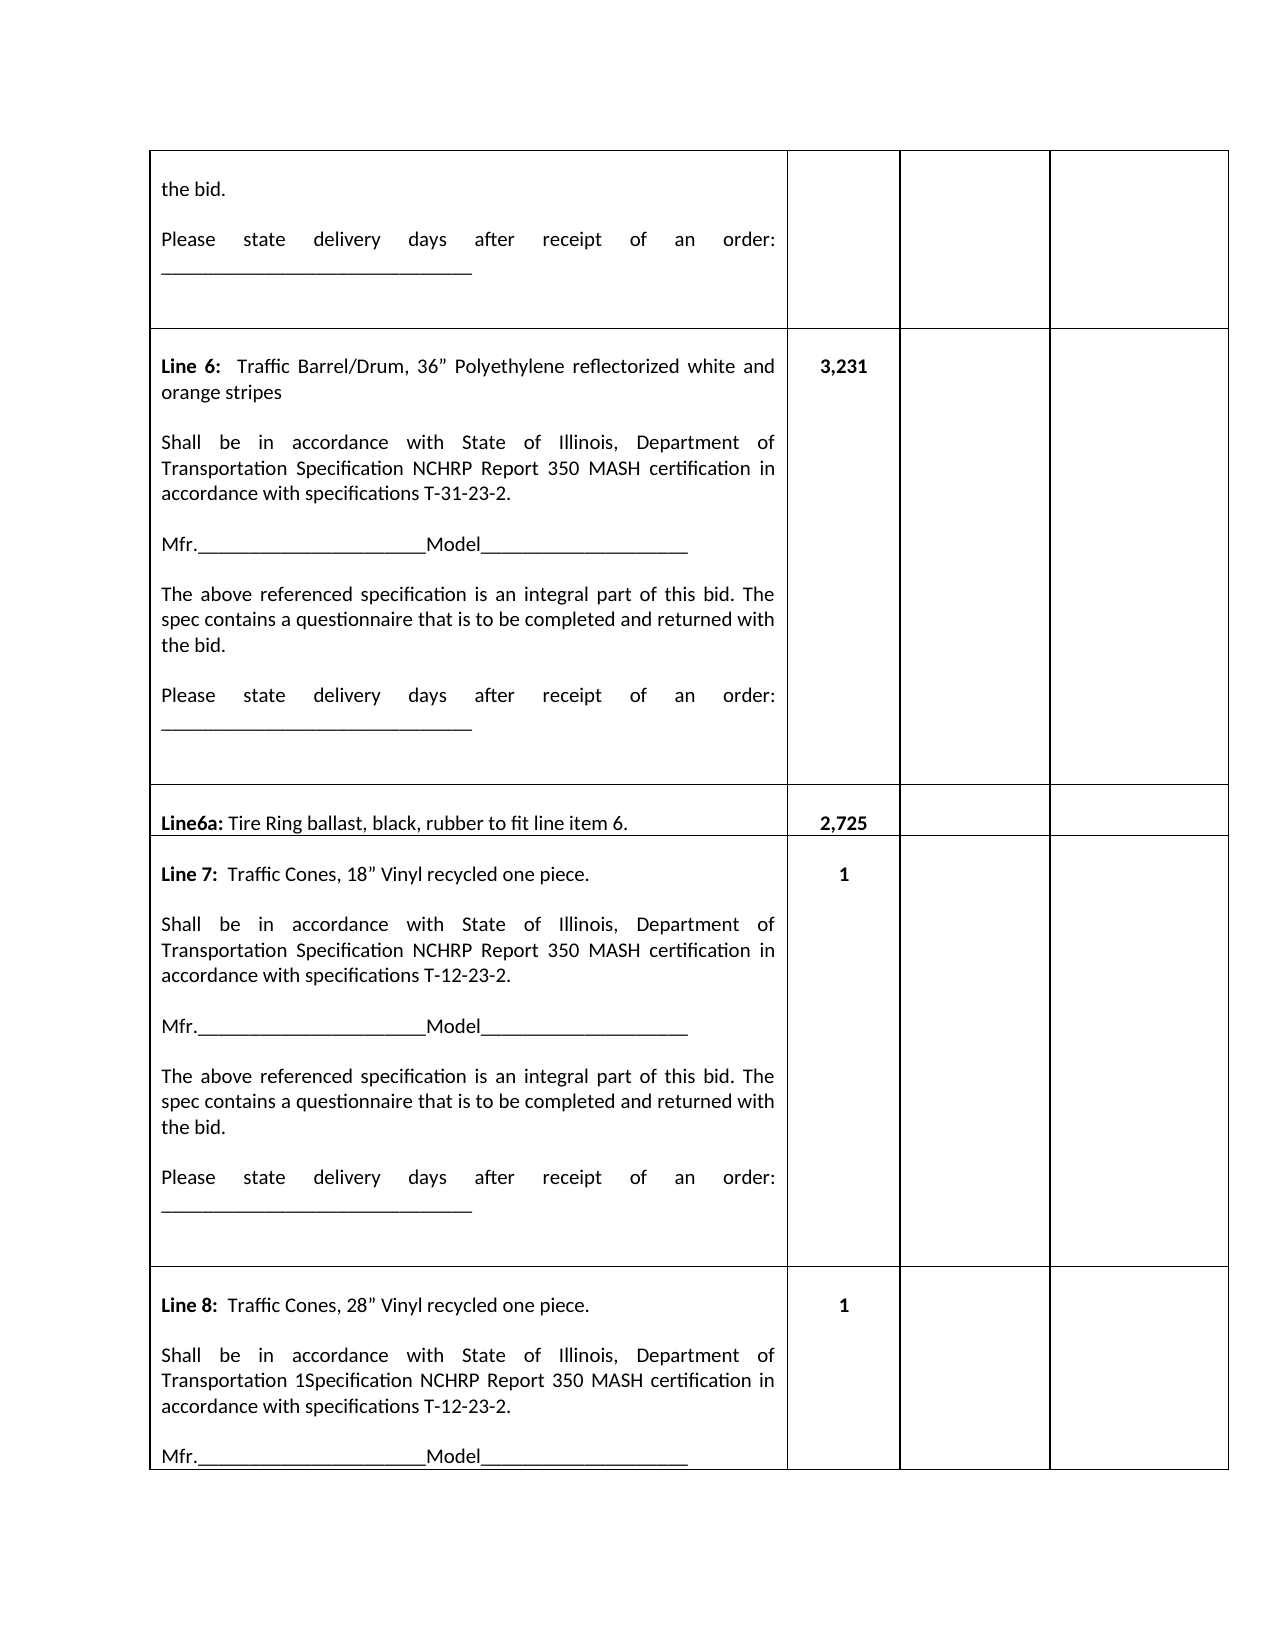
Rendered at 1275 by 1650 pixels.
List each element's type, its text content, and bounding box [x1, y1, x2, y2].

table_cell 1 [788, 1267, 899, 1469]
table_cell [1051, 1267, 1228, 1469]
table_cell [1051, 329, 1228, 784]
table_cell [1051, 785, 1228, 835]
table_cell 1 [788, 151, 899, 328]
table_cell Line 6: Traffic Barrel/Drum, 36” Polyethylene reflectorized white and orange stripes Shall be in accordance with State of Illinois, Department of Transportation Specification NCHRP Report 350 MASH certification in accordance with specifications T-31-23-2. Mfr.______________________Model____________________ The above referenced specification is an integral part of this bid. The spec contains a questionnaire that is to be completed and returned with the bid. Please state delivery days after receipt of an order: ______________________________ [151, 329, 787, 784]
table_cell [901, 329, 1049, 784]
table_cell 2,725 [788, 785, 899, 835]
table_cell Line6a: Tire Ring ballast, black, rubber to fit line item 6. [151, 785, 787, 835]
table_cell [1051, 151, 1228, 328]
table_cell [151, 1267, 787, 1469]
table_cell [901, 151, 1049, 328]
table_cell [901, 1267, 1049, 1469]
table_cell [901, 836, 1049, 1266]
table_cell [151, 151, 787, 328]
table_cell [1051, 836, 1228, 1266]
table_cell 3,231 [788, 329, 899, 784]
table_cell 1 [788, 836, 899, 1266]
table_cell [901, 785, 1049, 835]
table_cell Line 7: Traffic Cones, 18” Vinyl recycled one piece. Shall be in accordance with State of Illinois, Department of Transportation Specification NCHRP Report 350 MASH certification in accordance with specifications T-12-23-2. Mfr.______________________Model____________________ The above referenced specification is an integral part of this bid. The spec contains a questionnaire that is to be completed and returned with the bid. Please state delivery days after receipt of an order: ______________________________ [151, 836, 787, 1266]
